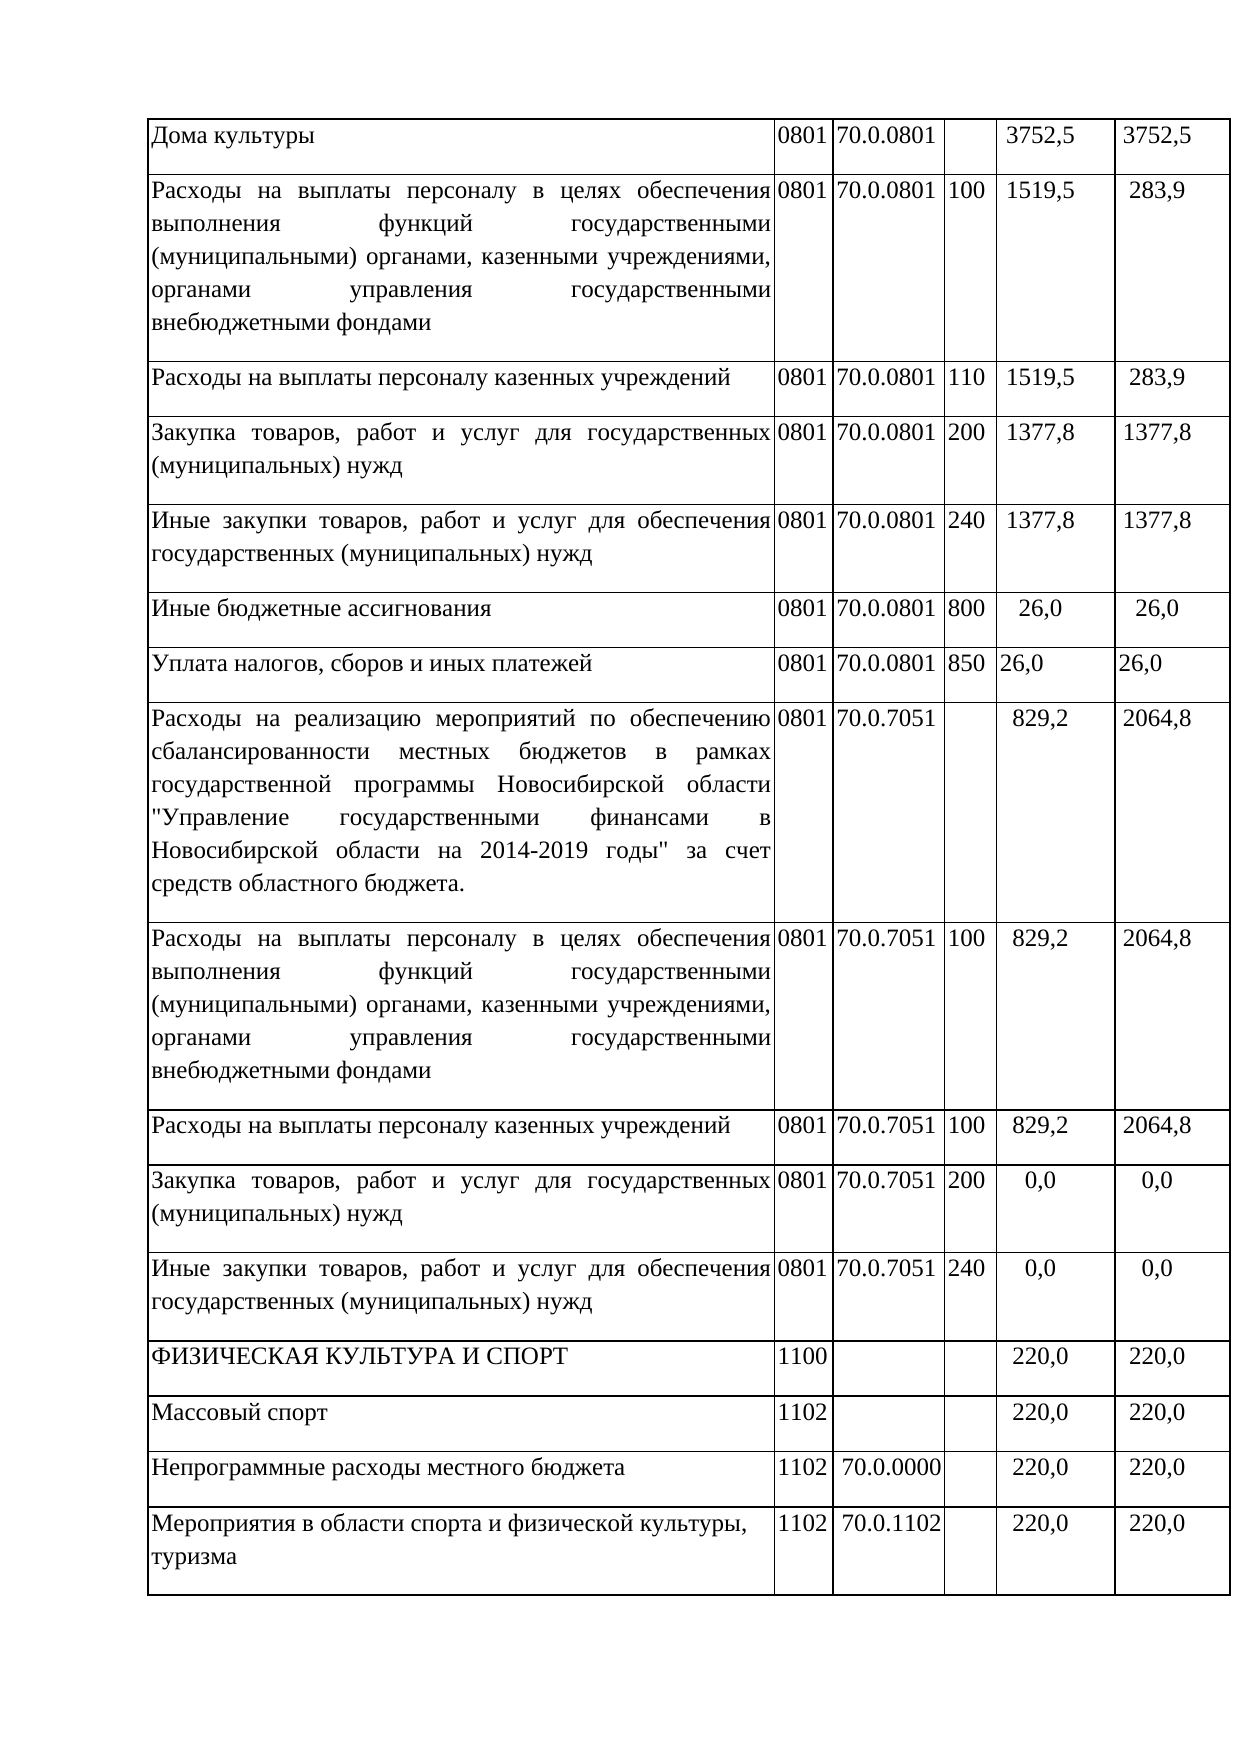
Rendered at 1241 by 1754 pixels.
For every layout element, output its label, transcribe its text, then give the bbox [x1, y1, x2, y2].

table_cell Мероприятия в области спорта и физической культуры, туризма [149, 1508, 774, 1594]
table_cell 70.0.0801 [834, 648, 944, 702]
table_cell 0801 [775, 1253, 832, 1340]
table_cell 200 [945, 1166, 996, 1252]
table_cell [945, 1452, 996, 1506]
table_cell 220,0 [1116, 1452, 1229, 1506]
table_cell Уплата налогов, сборов и иных платежей [149, 648, 774, 702]
table_cell 1377,8 [1116, 417, 1229, 504]
table_cell 220,0 [1116, 1508, 1229, 1594]
table_cell 220,0 [997, 1508, 1114, 1594]
table_cell 0,0 [1116, 1253, 1229, 1340]
table_cell 70.0.7051 [834, 1111, 944, 1164]
table_cell 0,0 [997, 1166, 1114, 1252]
table_cell 1102 [775, 1452, 832, 1506]
table_cell 2064,8 [1116, 923, 1229, 1109]
table_cell 3752,5 [1116, 120, 1229, 173]
table_cell Расходы на выплаты персоналу казенных учреждений [149, 362, 774, 416]
table_cell 110 [945, 362, 996, 416]
table_cell 1377,8 [997, 505, 1114, 592]
table_cell 26,0 [1116, 593, 1229, 647]
table_cell 850 [945, 648, 996, 702]
table_cell 0801 [775, 1166, 832, 1252]
table_cell 70.0.7051 [834, 703, 944, 922]
table_cell [945, 703, 996, 922]
table_cell 100 [945, 1111, 996, 1164]
table_cell 1519,5 [997, 175, 1114, 361]
table_cell 0801 [775, 417, 832, 504]
table_cell 70.0.7051 [834, 1166, 944, 1252]
table_cell 26,0 [1116, 648, 1229, 702]
table_cell Иные закупки товаров, работ и услуг для обеспечения государственных (муниципальных) нужд [149, 505, 774, 592]
table_cell 1102 [775, 1397, 832, 1451]
table_cell [945, 1508, 996, 1594]
table_cell 2064,8 [1116, 703, 1229, 922]
table_cell 1377,8 [1116, 505, 1229, 592]
table_cell 26,0 [997, 593, 1114, 647]
table_cell 220,0 [997, 1452, 1114, 1506]
table_cell Расходы на реализацию мероприятий по обеспечению сбалансированности местных бюджетов в рамках государственной программы Новосибирской области "Управление государственными финансами в Новосибирской области на 2014-2019 годы" за счет средств областного бюджета. [149, 703, 774, 922]
table_cell [945, 1397, 996, 1451]
table_cell 70.0.7051 [834, 923, 944, 1109]
table_cell 2064,8 [1116, 1111, 1229, 1164]
table_cell Расходы на выплаты персоналу в целях обеспечения выполнения функций государственными (муниципальными) органами, казенными учреждениями, органами управления государственными внебюджетными фондами [149, 175, 774, 361]
table_cell ФИЗИЧЕСКАЯ КУЛЬТУРА И СПОРТ [149, 1342, 774, 1395]
table_cell 70.0.0801 [834, 362, 944, 416]
table_cell 220,0 [997, 1342, 1114, 1395]
table_cell 283,9 [1116, 175, 1229, 361]
table_cell 70.0.1102 [834, 1508, 944, 1594]
table_cell 0801 [775, 120, 832, 173]
table_cell 26,0 [997, 648, 1114, 702]
table_cell 100 [945, 923, 996, 1109]
table_cell 3752,5 [997, 120, 1114, 173]
table_cell 70.0.0000 [834, 1452, 944, 1506]
table_cell 800 [945, 593, 996, 647]
table_cell 70.0.0801 [834, 120, 944, 173]
table_cell 100 [945, 175, 996, 361]
table_cell 0,0 [1116, 1166, 1229, 1252]
table_cell 220,0 [997, 1397, 1114, 1451]
table_cell 220,0 [1116, 1397, 1229, 1451]
table_cell Массовый спорт [149, 1397, 774, 1451]
table_cell 1519,5 [997, 362, 1114, 416]
table_cell Непрограммные расходы местного бюджета [149, 1452, 774, 1506]
table_cell 200 [945, 417, 996, 504]
table_cell 0801 [775, 923, 832, 1109]
table_cell 70.0.0801 [834, 505, 944, 592]
table_cell 0801 [775, 175, 832, 361]
table_cell 829,2 [997, 1111, 1114, 1164]
table_cell 70.0.7051 [834, 1253, 944, 1340]
table_cell 240 [945, 505, 996, 592]
table_cell 0801 [775, 703, 832, 922]
table_cell [834, 1397, 944, 1451]
table_cell 1102 [775, 1508, 832, 1594]
table_cell Иные бюджетные ассигнования [149, 593, 774, 647]
table_cell [945, 120, 996, 173]
table_cell 0801 [775, 648, 832, 702]
table_cell Закупка товаров, работ и услуг для государственных (муниципальных) нужд [149, 417, 774, 504]
table_cell 0801 [775, 362, 832, 416]
table_cell 1100 [775, 1342, 832, 1395]
table_cell 0801 [775, 1111, 832, 1164]
table_cell 829,2 [997, 923, 1114, 1109]
table_cell 70.0.0801 [834, 417, 944, 504]
table_cell 240 [945, 1253, 996, 1340]
table_cell Закупка товаров, работ и услуг для государственных (муниципальных) нужд [149, 1166, 774, 1252]
table_cell 0,0 [997, 1253, 1114, 1340]
table_cell Иные закупки товаров, работ и услуг для обеспечения государственных (муниципальных) нужд [149, 1253, 774, 1340]
table_cell 70.0.0801 [834, 593, 944, 647]
table_cell 829,2 [997, 703, 1114, 922]
table_cell 1377,8 [997, 417, 1114, 504]
table_cell [945, 1342, 996, 1395]
table_cell Дома культуры [149, 120, 774, 173]
table_cell Расходы на выплаты персоналу казенных учреждений [149, 1111, 774, 1164]
table_cell 0801 [775, 593, 832, 647]
table_cell 283,9 [1116, 362, 1229, 416]
table_cell [834, 1342, 944, 1395]
table_cell Расходы на выплаты персоналу в целях обеспечения выполнения функций государственными (муниципальными) органами, казенными учреждениями, органами управления государственными внебюджетными фондами [149, 923, 774, 1109]
table_cell 220,0 [1116, 1342, 1229, 1395]
table_cell 0801 [775, 505, 832, 592]
table_cell 70.0.0801 [834, 175, 944, 361]
